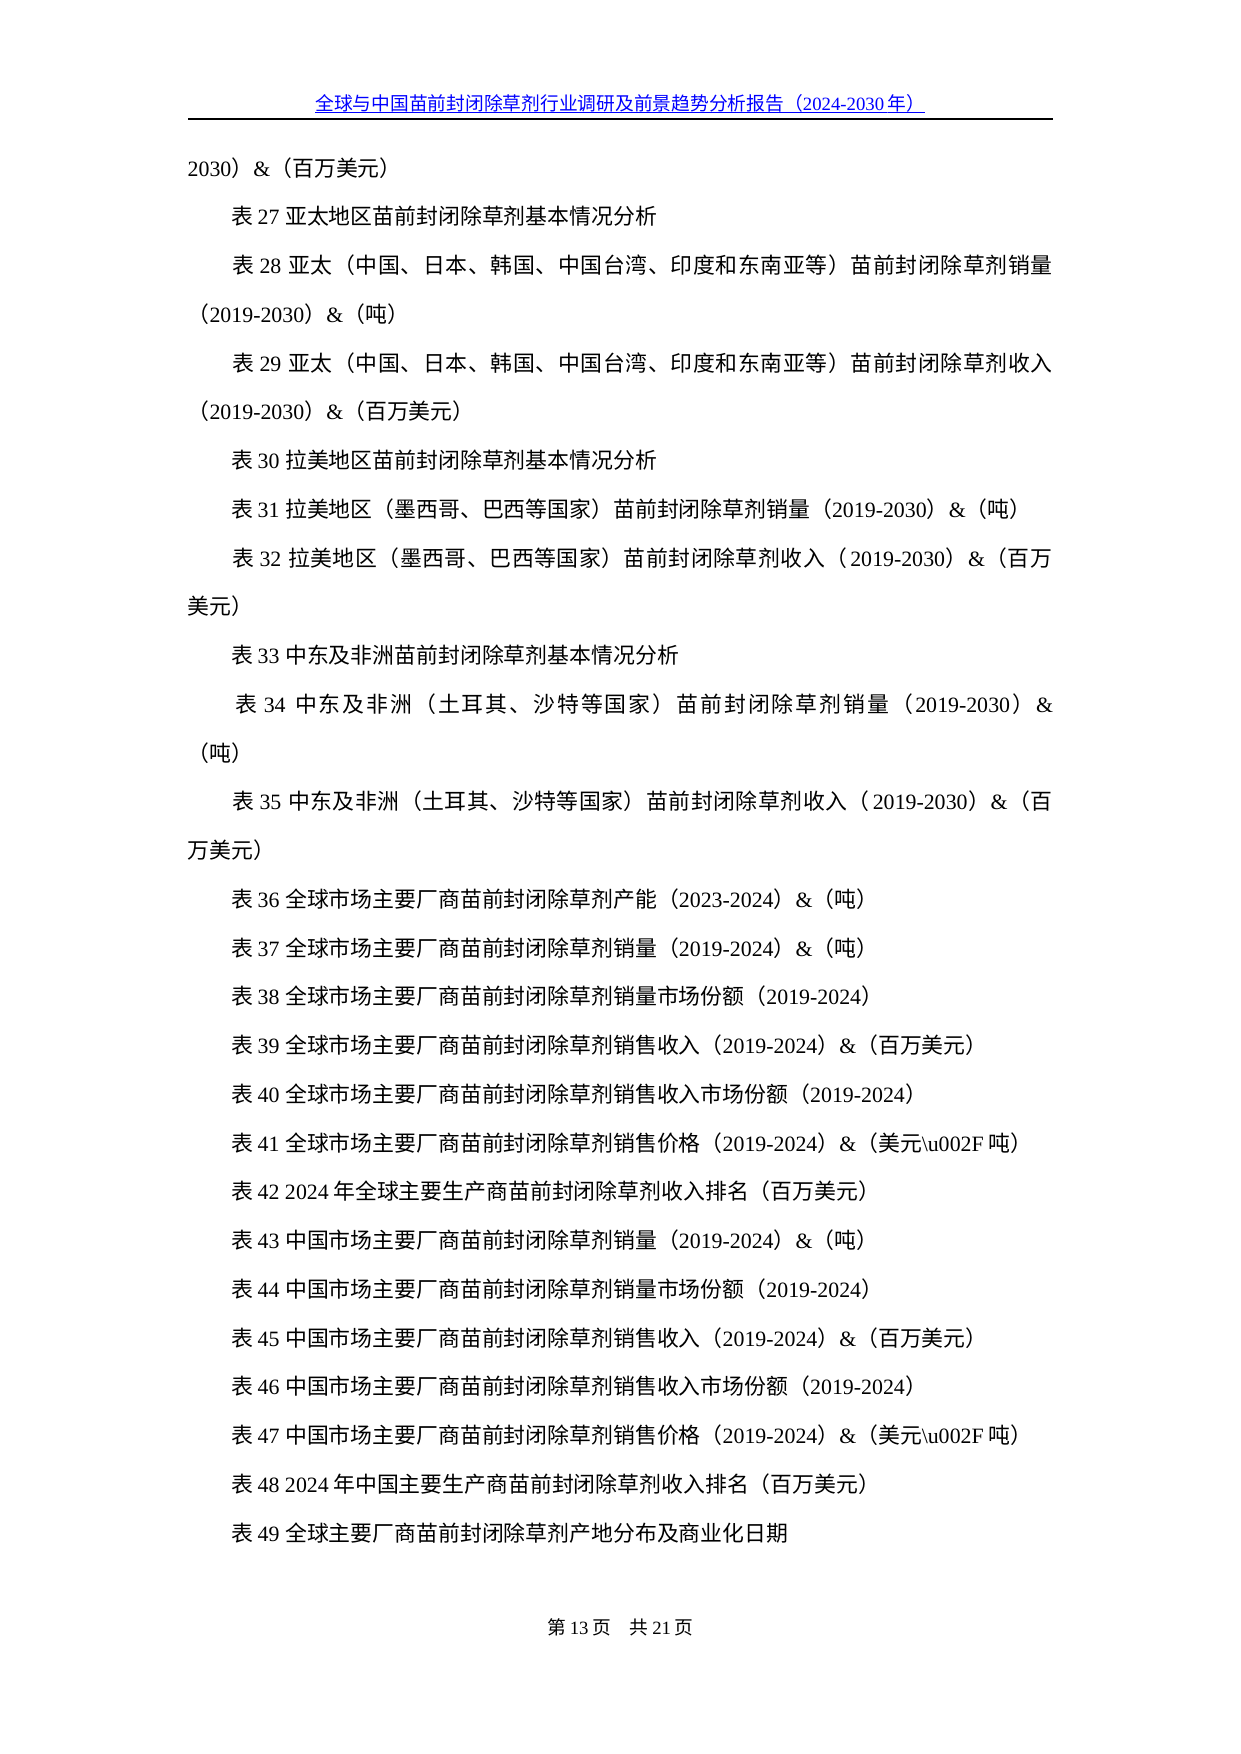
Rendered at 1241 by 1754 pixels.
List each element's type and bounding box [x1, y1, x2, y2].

text [187, 150, 1053, 1548]
